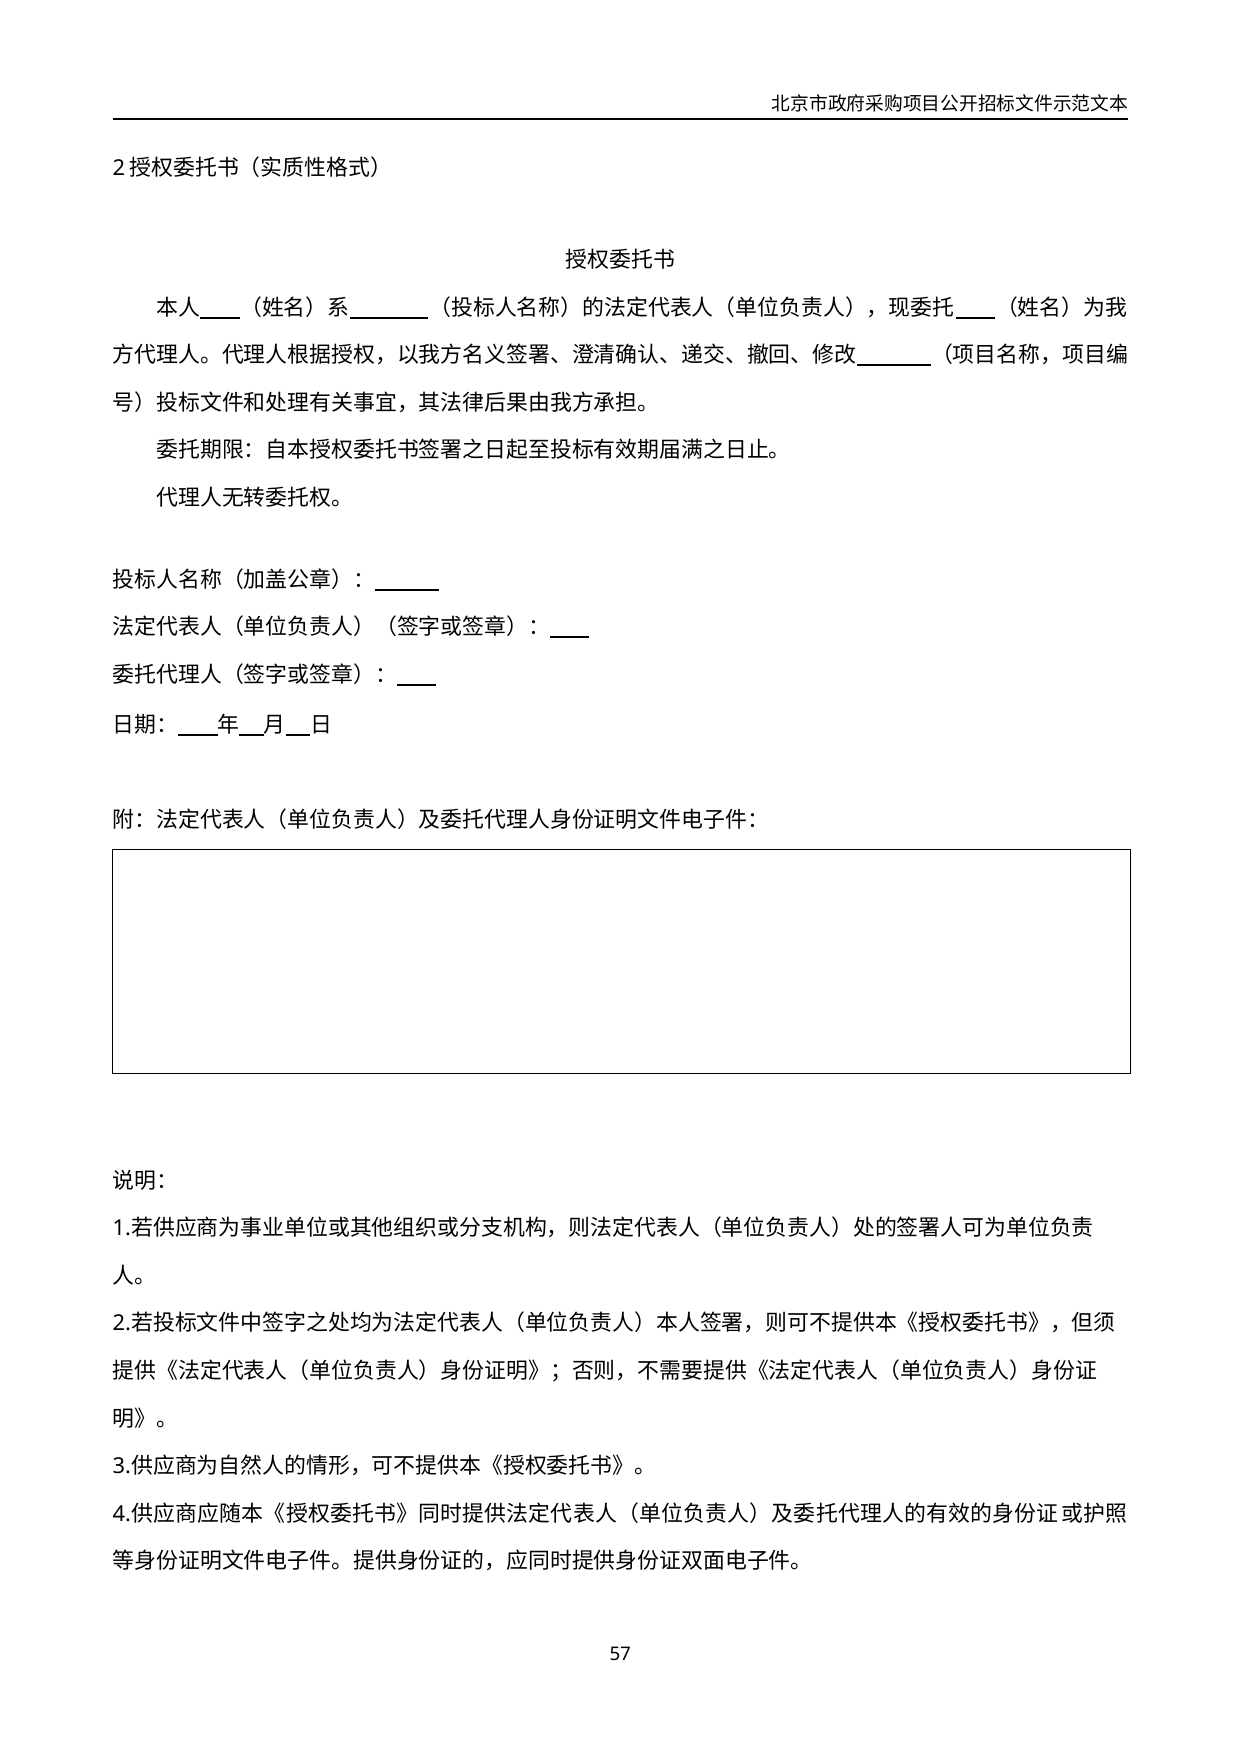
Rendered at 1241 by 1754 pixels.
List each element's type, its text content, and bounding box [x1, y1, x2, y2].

text 3.供应商为自然人的情形，可不提供本《授权委托书》。 [112, 1448, 1128, 1480]
text 法定代表人（单位负责人）（签字或签章）： [112, 609, 1128, 641]
text 代理人无转委托权。 [112, 480, 1128, 549]
text 附：法定代表人（单位负责人）及委托代理人身份证明文件电子件： [112, 802, 1128, 833]
text 2授权委托书（实质性格式） [112, 150, 1128, 182]
text 本人 （姓名）系 （投标人名称）的法定代表人（单位负责人），现委托 （姓名）为我方代理人。代理人根据授权，以我方名义签署、澄清确认、递交、撤回、修改 （项目名称，项目编号）投标文件和处理有关事宜，其法律后果由我方承担。 [112, 290, 1128, 416]
text 4.供应商应随本《授权委托书》同时提供法定代表人（单位负责人）及委托代理人的有效的身份证或护照等身份证明文件电子件。提供身份证的，应同时提供身份证双面电子件。 [112, 1496, 1128, 1575]
text 日期： 年 月 日 [112, 707, 1128, 739]
table_header [113, 850, 1130, 1072]
text 投标人名称（加盖公章）： [112, 562, 1128, 593]
text 委托代理人（签字或签章）： [112, 657, 1128, 688]
text 委托期限：自本授权委托书签署之日起至投标有效期届满之日止。 [112, 432, 1128, 464]
text 1.若供应商为事业单位或其他组织或分支机构，则法定代表人（单位负责人）处的签署人可为单位负责人。 [112, 1210, 1128, 1289]
text 2.若投标文件中签字之处均为法定代表人（单位负责人）本人签署，则可不提供本《授权委托书》，但须提供《法定代表人（单位负责人）身份证明》；否则，不需要提供《法定代表人（单位负责人）身份证明》。 [112, 1305, 1128, 1432]
text 说明： [112, 1163, 1128, 1194]
text 授权委托书 [112, 242, 1128, 274]
